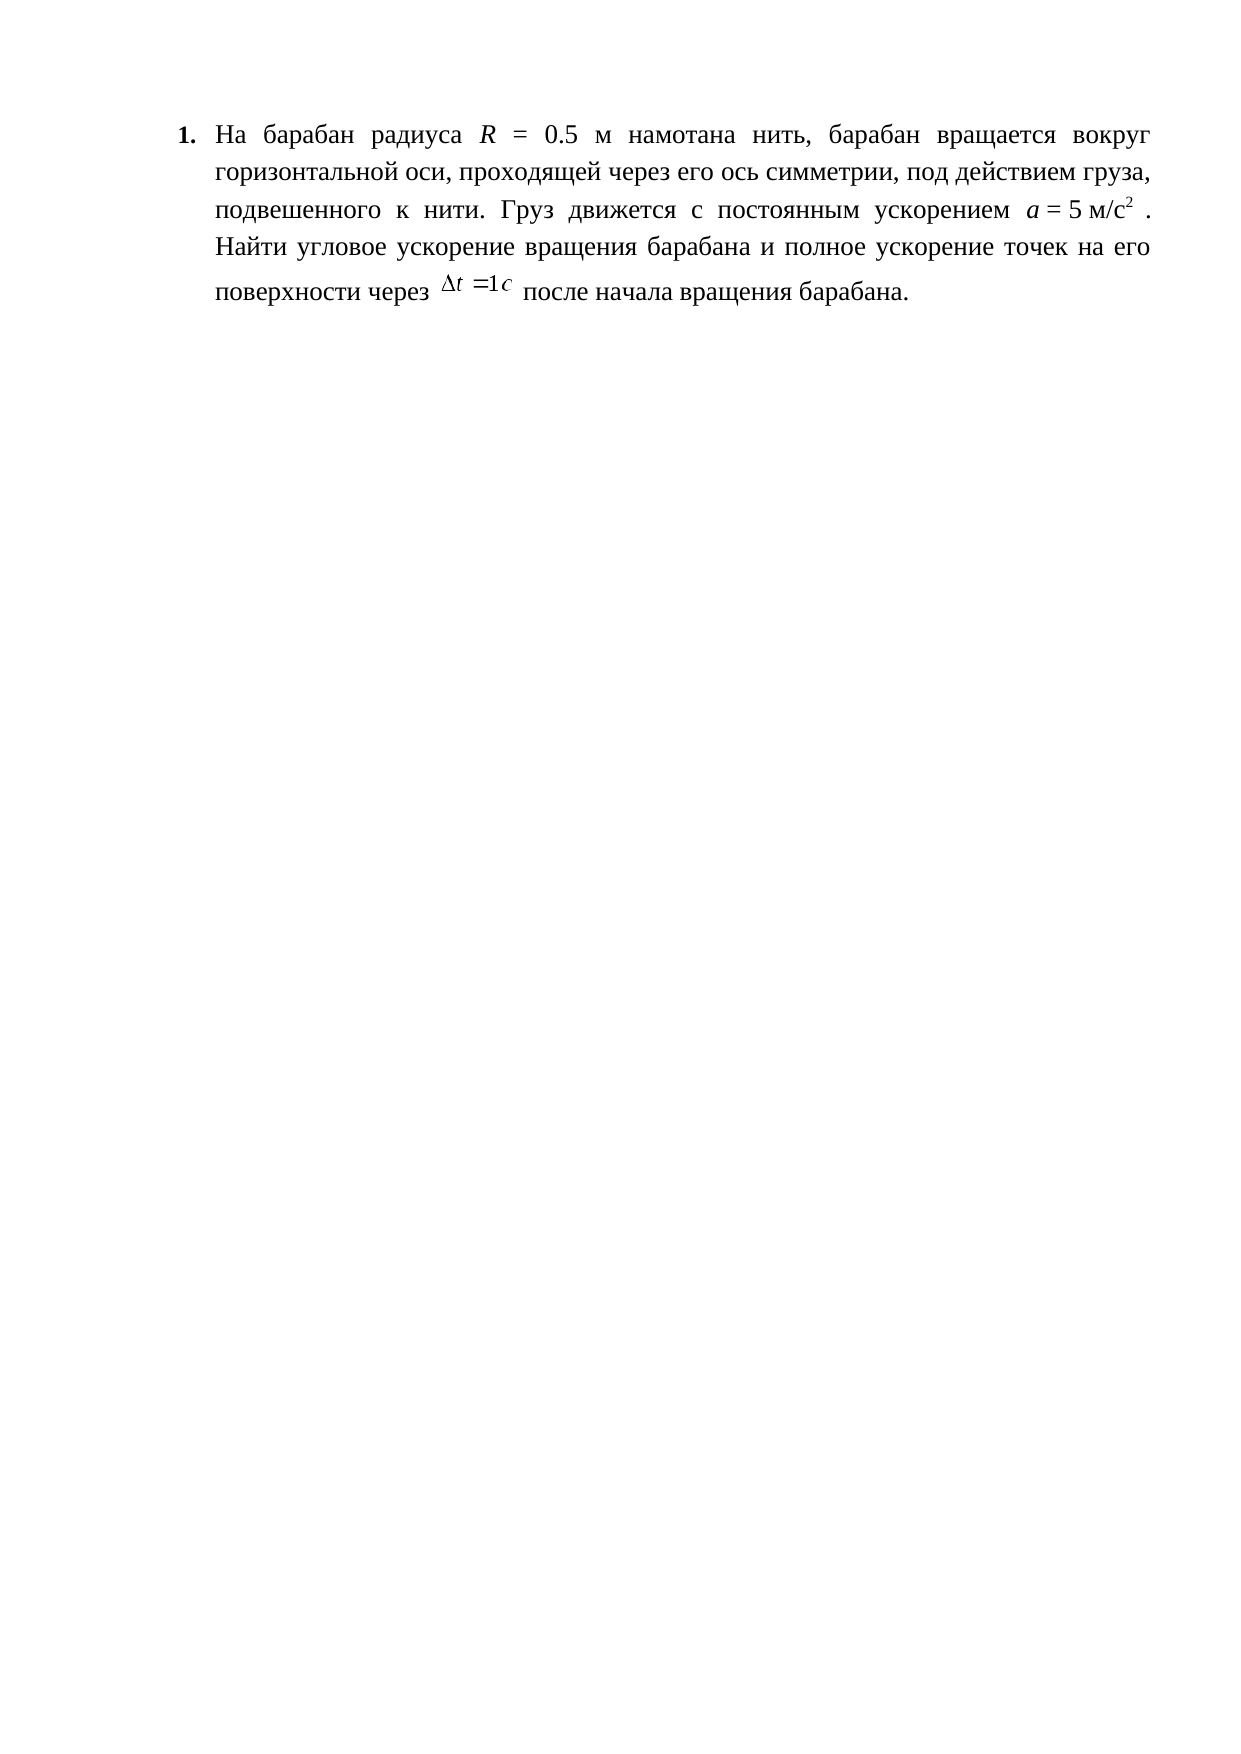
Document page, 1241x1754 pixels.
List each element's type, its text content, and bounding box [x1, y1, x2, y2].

list На барабан радиуса R = 0.5 м намотана нить, барабан вращается вокруг горизонтальной оси, проходящей через его ось симметрии, под действием груза, подвешенного к нити. Груз движется с постоянным ускорением a = 5 м/с2 . Найти угловое ускорение вращения барабана и полное ускорение точек на его поверхности через после начала вращения барабана. [177, 118, 1152, 306]
